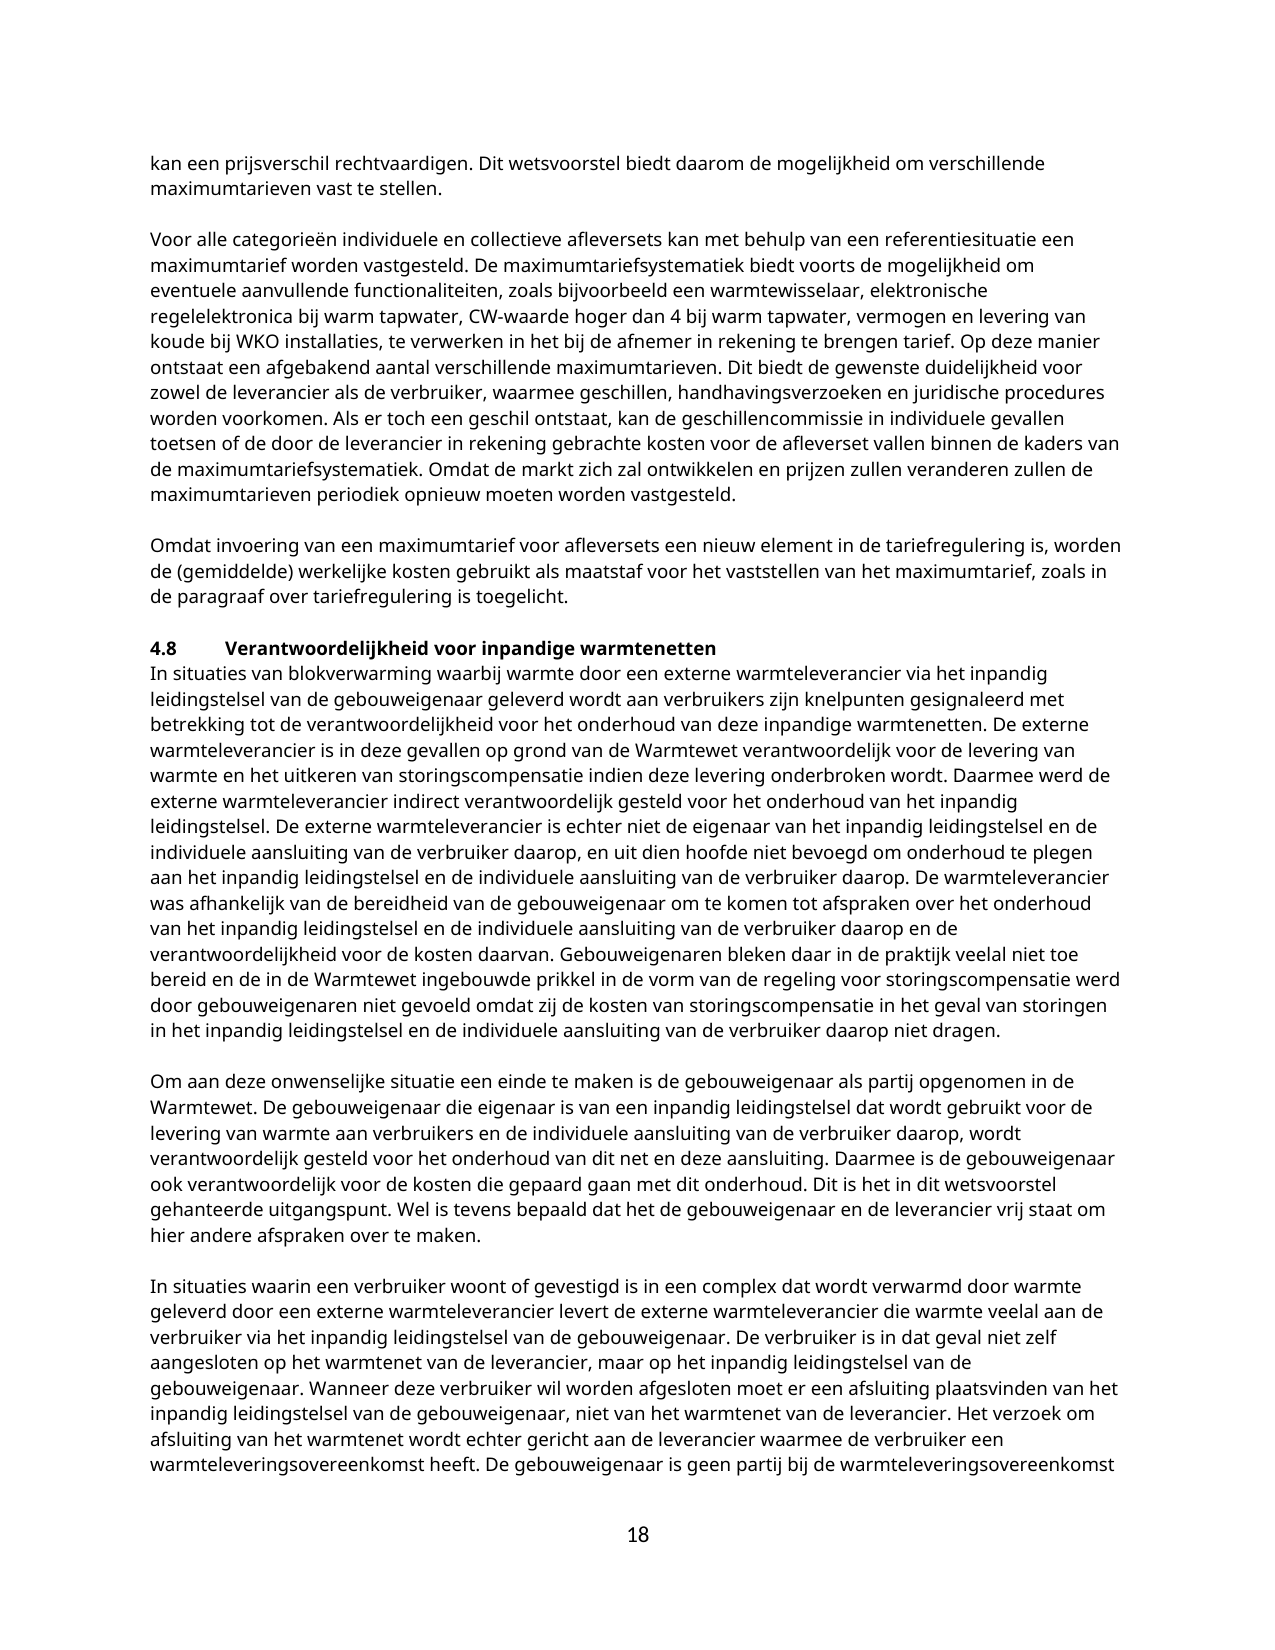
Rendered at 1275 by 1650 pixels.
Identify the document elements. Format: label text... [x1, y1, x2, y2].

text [150, 150, 1125, 201]
text In situaties van blokverwarming waarbij warmte door een externe warmteleverancier via het inpandig leidingstelsel van de gebouweigenaar geleverd wordt aan verbruikers zijn knelpunten gesignaleerd met betrekking tot de verantwoordelijkheid voor het onderhoud van deze inpandige warmtenetten. De externe warmteleverancier is in deze gevallen op grond van de Warmtewet verantwoordelijk voor de levering van warmte en het uitkeren van storingscompensatie indien deze levering onderbroken wordt. Daarmee werd de externe warmteleverancier indirect verantwoordelijk gesteld voor het onderhoud van het inpandig leidingstelsel. De externe warmteleverancier is echter niet de eigenaar van het inpandig leidingstelsel en de individuele aansluiting van de verbruiker daarop, en uit dien hoofde niet bevoegd om onderhoud te plegen aan het inpandig leidingstelsel en de individuele aansluiting van de verbruiker daarop. De warmteleverancier was afhankelijk van de bereidheid van de gebouweigenaar om te komen tot afspraken over het onderhoud van het inpandig leidingstelsel en de individuele aansluiting van de verbruiker daarop en de verantwoordelijkheid voor de kosten daarvan. Gebouweigenaren bleken daar in de praktijk veelal niet toe bereid en de in de Warmtewet ingebouwde prikkel in de vorm van de regeling voor storingscompensatie werd door gebouweigenaren niet gevoeld omdat zij de kosten van storingscompensatie in het geval van storingen in het inpandig leidingstelsel en de individuele aansluiting van de verbruiker daarop niet dragen. [150, 660, 1125, 1043]
text Om aan deze onwenselijke situatie een einde te maken is de gebouweigenaar als partij opgenomen in de Warmtewet. De gebouweigenaar die eigenaar is van een inpandig leidingstelsel dat wordt gebruikt voor de levering van warmte aan verbruikers en de individuele aansluiting van de verbruiker daarop, wordt verantwoordelijk gesteld voor het onderhoud van dit net en deze aansluiting. Daarmee is de gebouweigenaar ook verantwoordelijk voor de kosten die gepaard gaan met dit onderhoud. Dit is het in dit wetsvoorstel gehanteerde uitgangspunt. Wel is tevens bepaald dat het de gebouweigenaar en de leverancier vrij staat om hier andere afspraken over te maken. [150, 1069, 1125, 1247]
text Voor alle categorieën individuele en collectieve afleversets kan met behulp van een referentiesituatie een maximumtarief worden vastgesteld. De maximumtariefsystematiek biedt voorts de mogelijkheid om eventuele aanvullende functionaliteiten, zoals bijvoorbeeld een warmtewisselaar, elektronische regelelektronica bij warm tapwater, CW-waarde hoger dan 4 bij warm tapwater, vermogen en levering van koude bij WKO installaties, te verwerken in het bij de afnemer in rekening te brengen tarief. Op deze manier ontstaat een afgebakend aantal verschillende maximumtarieven. Dit biedt de gewenste duidelijkheid voor zowel de leverancier als de verbruiker, waarmee geschillen, handhavingsverzoeken en juridische procedures worden voorkomen. Als er toch een geschil ontstaat, kan de geschillencommissie in individuele gevallen toetsen of de door de leverancier in rekening gebrachte kosten voor de afleverset vallen binnen de kaders van de maximumtariefsystematiek. Omdat de markt zich zal ontwikkelen en prijzen zullen veranderen zullen de maximumtarieven periodiek opnieuw moeten worden vastgesteld. [150, 227, 1125, 507]
text Omdat invoering van een maximumtarief voor afleversets een nieuw element in de tariefregulering is, worden de (gemiddelde) werkelijke kosten gebruikt als maatstaf voor het vaststellen van het maximumtarief, zoals in de paragraaf over tariefregulering is toegelicht. [150, 533, 1125, 609]
text 4.8 Verantwoordelijkheid voor inpandige warmtenetten [150, 635, 1125, 660]
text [150, 1273, 1125, 1477]
